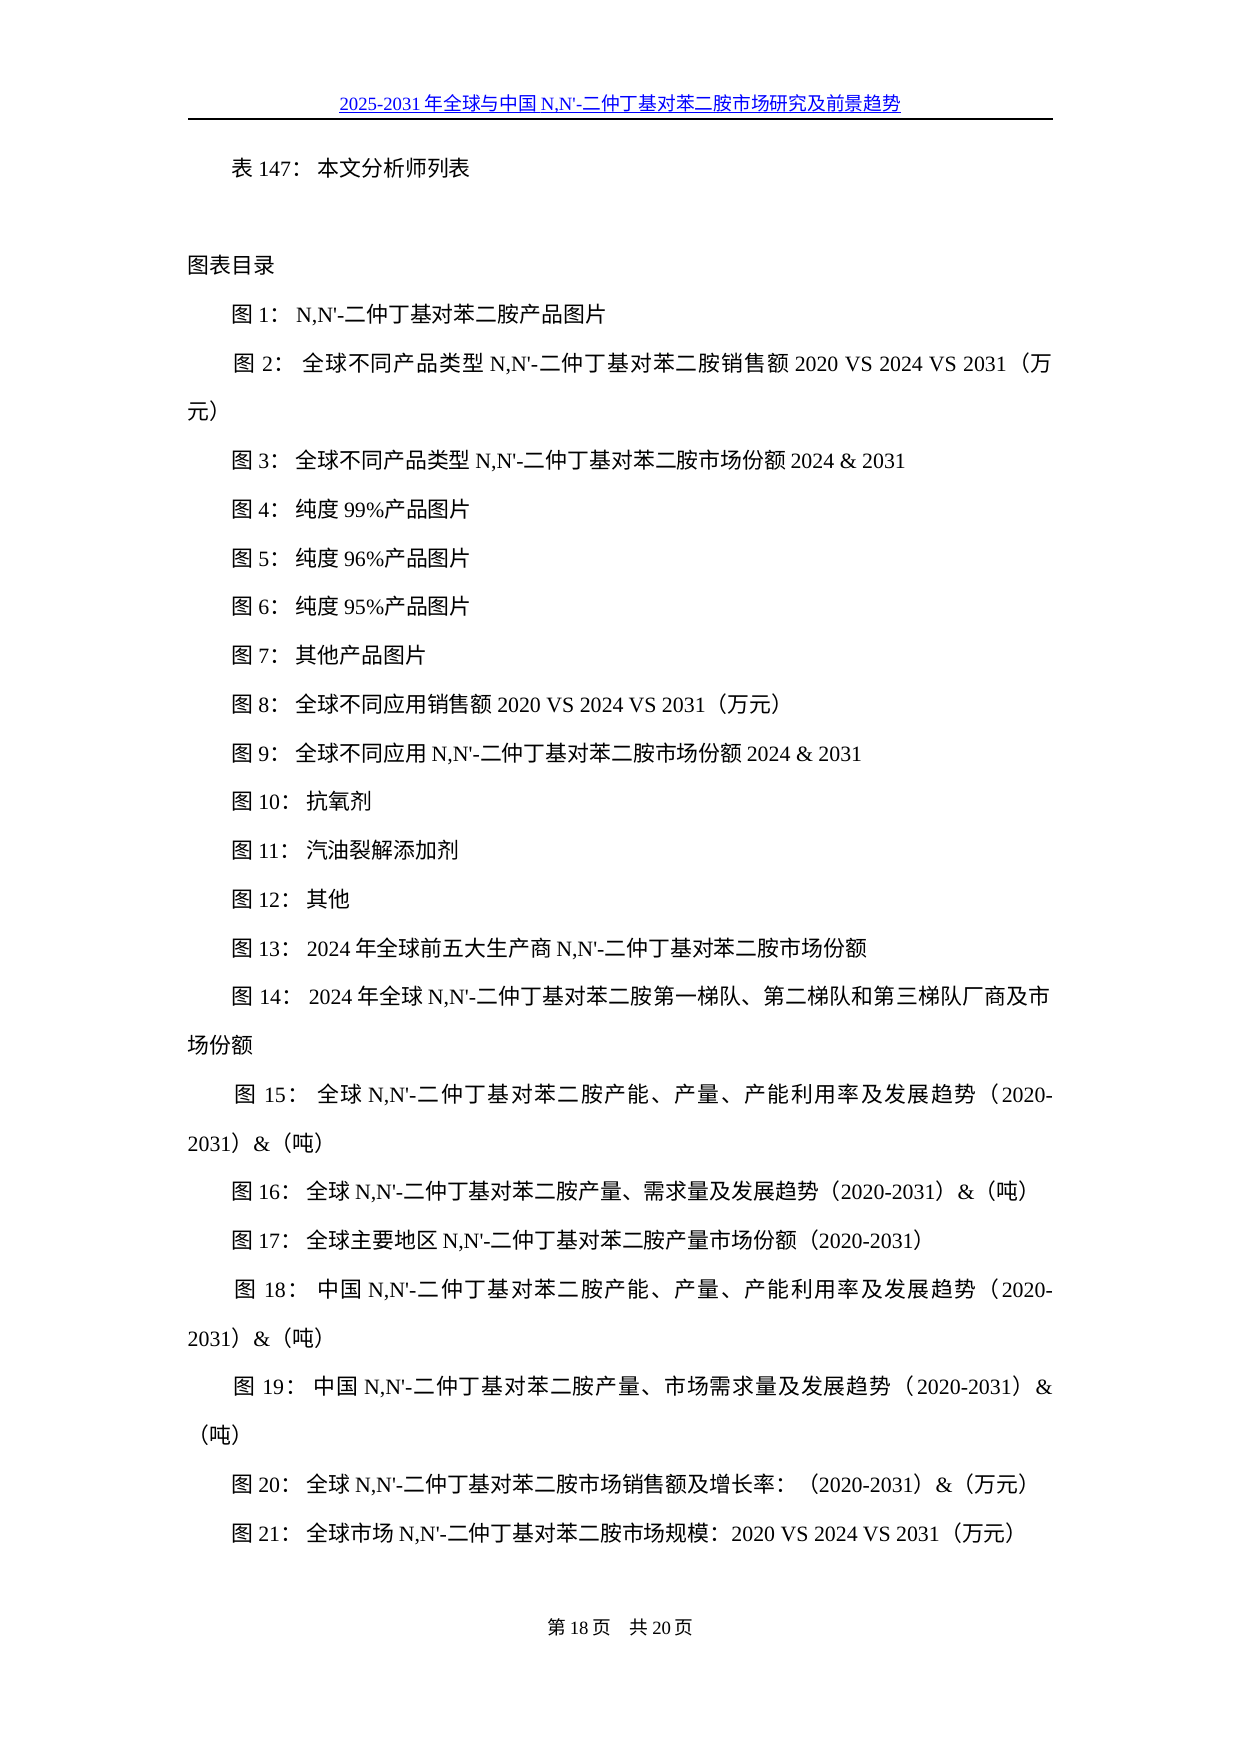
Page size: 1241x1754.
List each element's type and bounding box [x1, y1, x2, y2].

text [187, 150, 1053, 1548]
